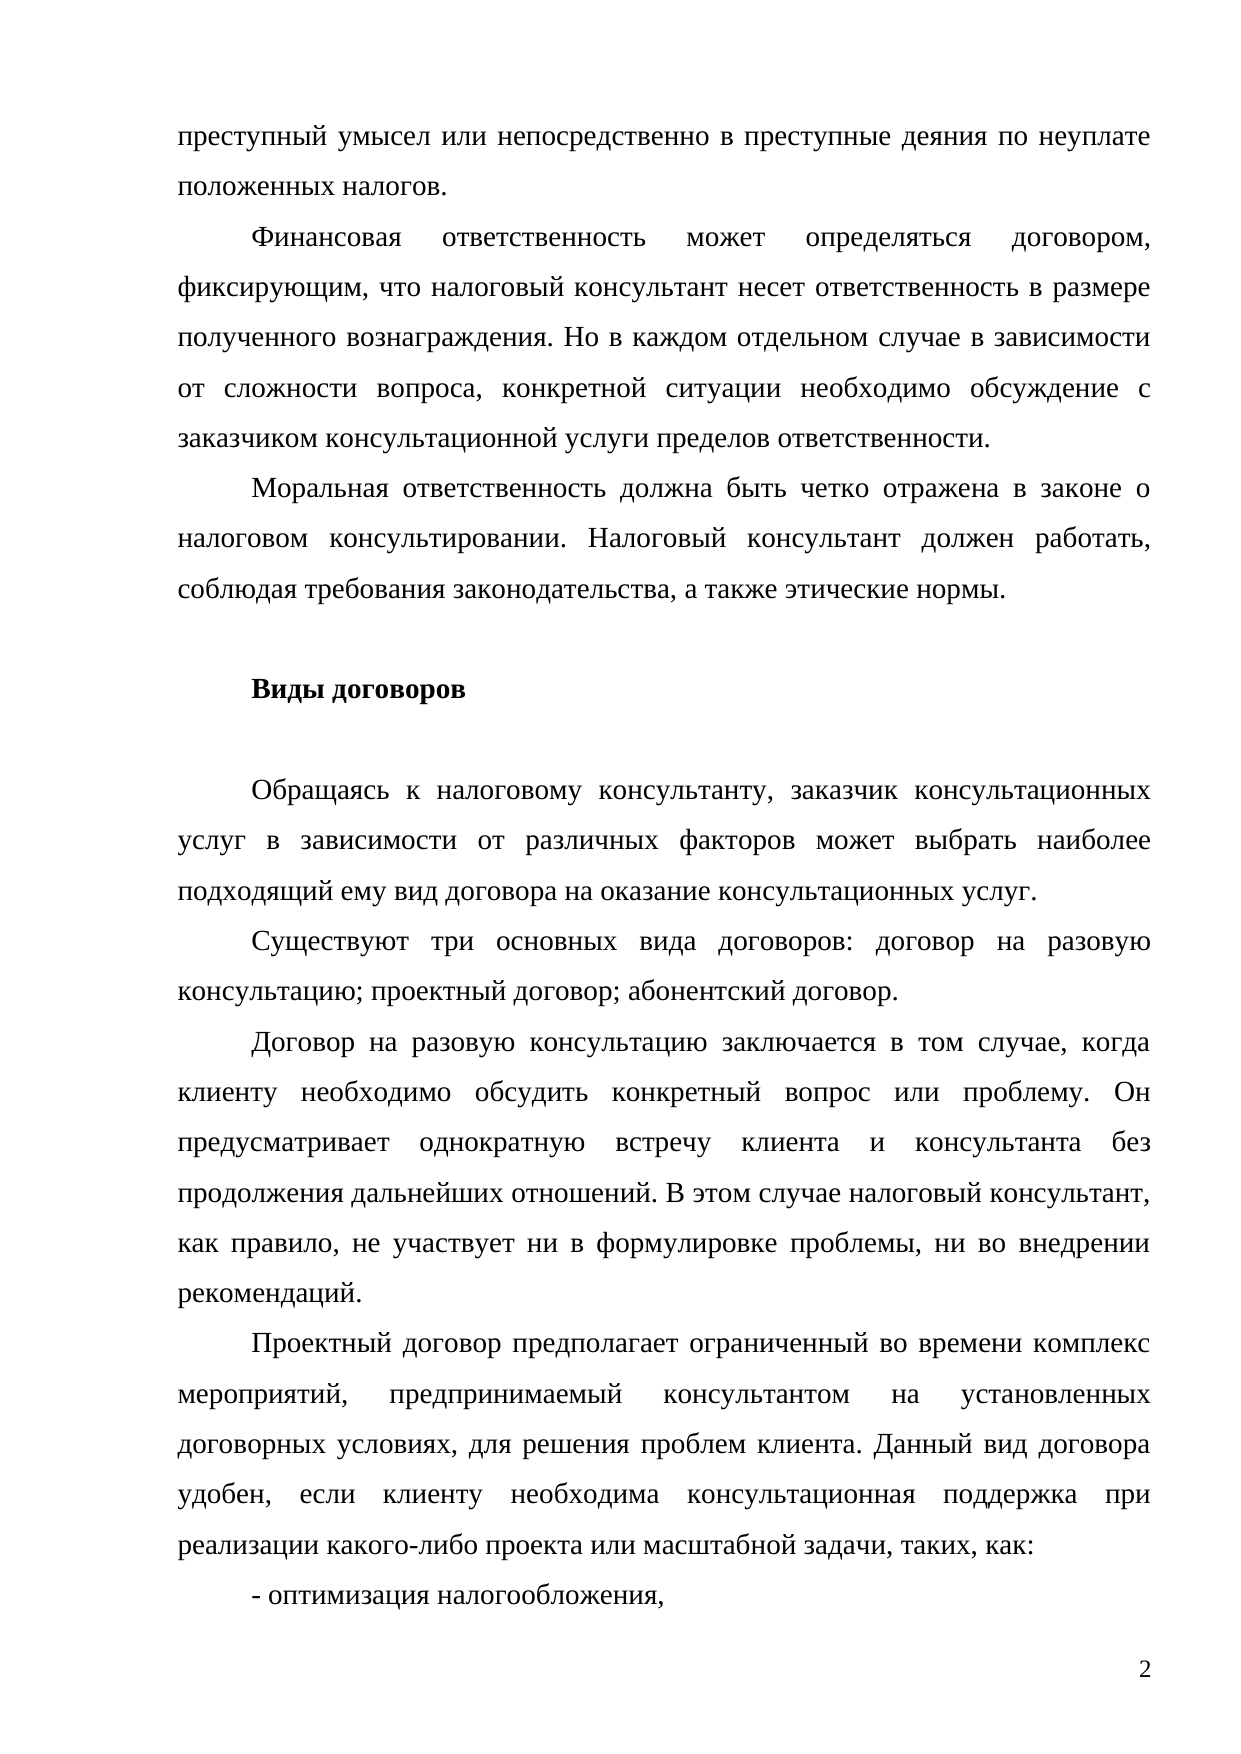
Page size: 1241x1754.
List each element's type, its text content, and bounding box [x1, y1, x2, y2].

text Договор на разовую консультацию заключается в том случае, когда клиенту необходимо обсудить конкретный вопрос или проблему. Он предусматривает однократную встречу клиента и консультанта без продолжения дальнейших отношений. В этом случае налоговый консультант, как правило, не участвует ни в формулировке проблемы, ни во внедрении рекомендаций. [177, 1024, 1152, 1309]
text Финансовая ответственность может определяться договором, фиксирующим, что налоговый консультант несет ответственность в размере полученного вознаграждения. Но в каждом отдельном случае в зависимости от сложности вопроса, конкретной ситуации необходимо обсуждение с заказчиком консультационной услуги пределов ответственности. [177, 219, 1152, 453]
text - оптимизация налогообложения, [177, 1577, 1152, 1611]
text Проектный договор предполагает ограниченный во времени комплекс мероприятий, предпринимаемый консультантом на установленных договорных условиях, для решения проблем клиента. Данный вид договора удобен, если клиенту необходима консультационная поддержка при реализации какого-либо проекта или масштабной задачи, таких, как: [177, 1326, 1152, 1560]
text Виды договоров [177, 672, 1152, 705]
text Обращаясь к налоговому консультанту, заказчик консультационных услуг в зависимости от различных факторов может выбрать наиболее подходящий ему вид договора на оказание консультационных услуг. [177, 772, 1152, 906]
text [177, 118, 1152, 202]
text Существуют три основных вида договоров: договор на разовую консультацию; проектный договор; абонентский договор. [177, 923, 1152, 1007]
text Моральная ответственность должна быть четко отражена в законе о налоговом консультировании. Налоговый консультант должен работать, соблюдая требования законодательства, а также этические нормы. [177, 470, 1152, 604]
